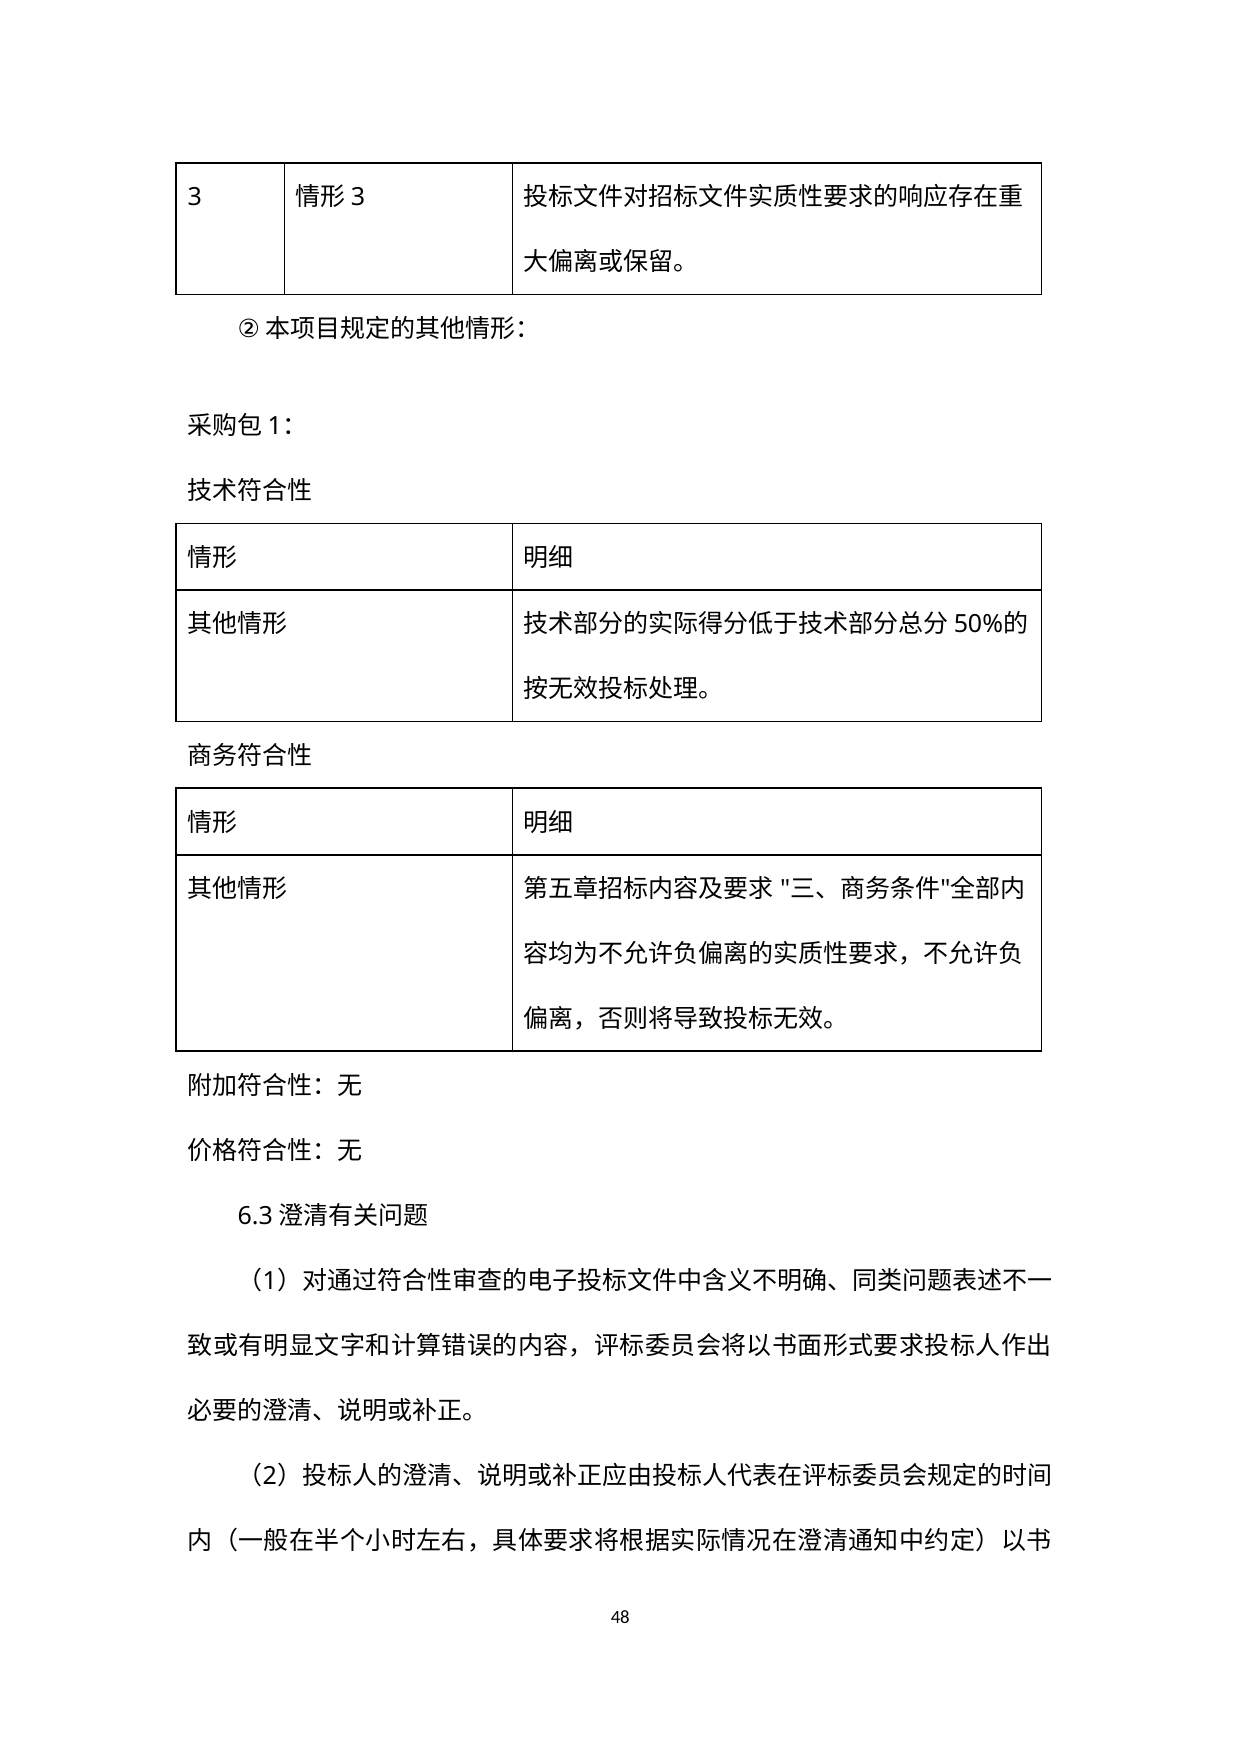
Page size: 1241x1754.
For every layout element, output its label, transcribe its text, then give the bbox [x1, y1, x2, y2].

text 采购包1： [187, 393, 1053, 458]
text 6.3澄清有关问题 [187, 1182, 1053, 1247]
table_cell 其他情形 [177, 856, 512, 1050]
table_cell 3 [177, 164, 284, 293]
text 技术符合性 [187, 458, 1053, 523]
text ②本项目规定的其他情形： [187, 295, 1053, 360]
table_cell 其他情形 [177, 591, 512, 721]
text （1）对通过符合性审查的电子投标文件中含义不明确、同类问题表述不一致或有明显文字和计算错误的内容，评标委员会将以书面形式要求投标人作出必要的澄清、说明或补正。 [187, 1247, 1053, 1442]
table_header 明细 [513, 789, 1041, 854]
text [187, 1442, 1053, 1572]
table_cell 投标文件对招标文件实质性要求的响应存在重大偏离或保留。 [513, 164, 1041, 293]
table_cell 技术部分的实际得分低于技术部分总分50%的按无效投标处理。 [513, 591, 1041, 721]
table_header 明细 [513, 524, 1041, 589]
table_header 情形 [177, 524, 512, 589]
text 商务符合性 [187, 722, 1053, 787]
table_header 情形 [177, 789, 512, 854]
text 附加符合性：无 [187, 1052, 1053, 1117]
table_cell 第五章招标内容及要求 "三、商务条件"全部内容均为不允许负偏离的实质性要求，不允许负偏离，否则将导致投标无效。 [513, 856, 1041, 1050]
table_cell 情形3 [285, 164, 512, 293]
text 价格符合性：无 [187, 1117, 1053, 1182]
